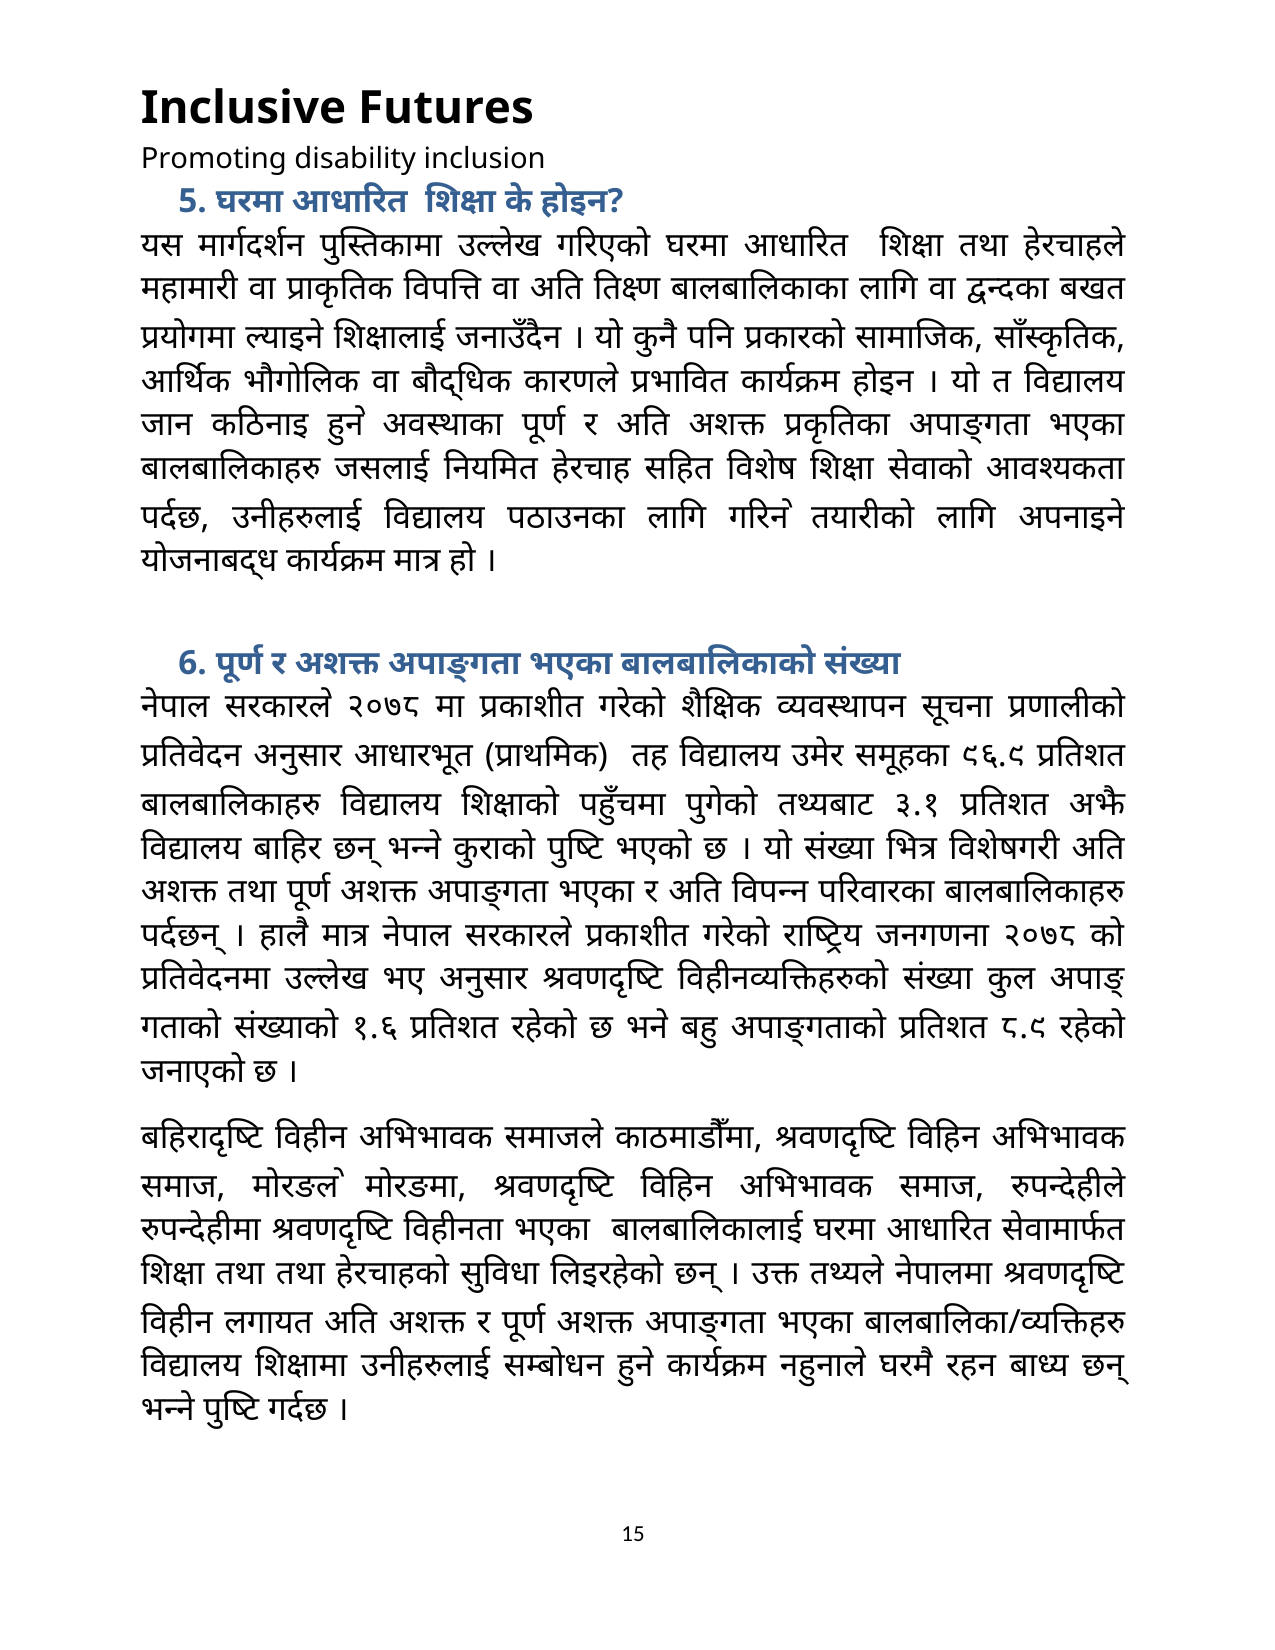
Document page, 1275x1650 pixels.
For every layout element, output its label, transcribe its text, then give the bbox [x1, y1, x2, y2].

subtitle घरमा आधारित शिक्षा के होइन? [178, 177, 1125, 226]
text बहिरादृष्टि विहीन अभिभावक समाजले काठमाडौँमा, श्रवणदृष्टि विहिन अभिभावक समाज, मोरङले मोरङमा, श्रवणदृष्टि विहिन अभिभावक समाज, रुपन्देहीले रुपन्देहीमा श्रवणदृष्टि विहीनता भएका बालबालिकालाई घरमा आधारित सेवामार्फत शिक्षा तथा तथा हेरचाहको सुविधा लिइरहेको छन् । उक्त तथ्यले नेपालमा श्रवणदृष्टि विहीन लगायत अति अशक्त र पूर्ण अशक्त अपाङ्‍गता भएका बालबालिका/व्यक्तिहरु विद्यालय शिक्षामा उनीहरुलाई सम्बोधन हुने कार्यक्रम नहुनाले घरमै रहन बाध्य छन् भन्ने पुष्टि गर्दछ । [141, 1112, 1125, 1434]
text यस मार्गदर्शन पुस्तिकामा उल्लेख गरिएको घरमा आधारित शिक्षा तथा हेरचाहले महामारी वा प्राकृतिक विपत्ति वा अति तिक्ष्ण बालबालिकाका लागि वा द्वन्दका बखत प्रयोगमा ल्याइने शिक्षालाई जनाउँदैन । यो कुनै पनि प्रकारको सामाजिक, साँस्कृतिक, आर्थिक भौगोलिक वा बौद्धिक कारणले प्रभावित कार्यक्रम होइन । यो त विद्यालय जान कठिनाइ हुने अवस्थाका पूर्ण र अति अशक्त प्रकृतिका अपाङ्‍गता भएका बालबालिकाहरु जसलाई नियमित हेरचाह सहित विशेष शिक्षा सेवाको आवश्यकता पर्दछ, उनीहरुलाई विद्यालय पठाउनका लागि गरिने तयारीको लागि अपनाइने योजनाबद्ध कार्यक्रम मात्र हो । [141, 226, 1125, 585]
subtitle पूर्ण र अशक्त अपाङ्‍गता भएका बालबालिकाको संख्या [178, 638, 1125, 688]
text नेपाल सरकारले २०७८ मा प्रकाशीत गरेको शैक्षिक व्यवस्थापन सूचना प्रणालीको प्रतिवेदन अनुसार आधारभूत (प्राथमिक) तह विद्यालय उमेर समूहका ९६.९ प्रतिशत बालबालिकाहरु विद्यालय शिक्षाको पहुँचमा पुगेको तथ्यबाट ३.१ प्रतिशत अझै विद्यालय बाहिर छन् भन्ने कुराको पुष्टि भएको छ । यो संख्या भित्र विशेषगरी अति अशक्त तथा पूर्ण अशक्त अपाङ्‍गता भएका र अति विपन्न परिवारका बालबालिकाहरु पर्दछन् । हालै मात्र नेपाल सरकारले प्रकाशीत गरेको राष्ट्रिय जनगणना २०७८ को प्रतिवेदनमा उल्लेख भए अनुसार श्रवणदृष्टि विहीनव्यक्तिहरुको संख्या कुल अपाङ्‍गताको संख्‍याको १.६ प्रतिशत रहेको छ भने बहु अपाङ्‍गताको प्रतिशत ८.९ रहेको जनाएको छ । [141, 688, 1125, 1096]
